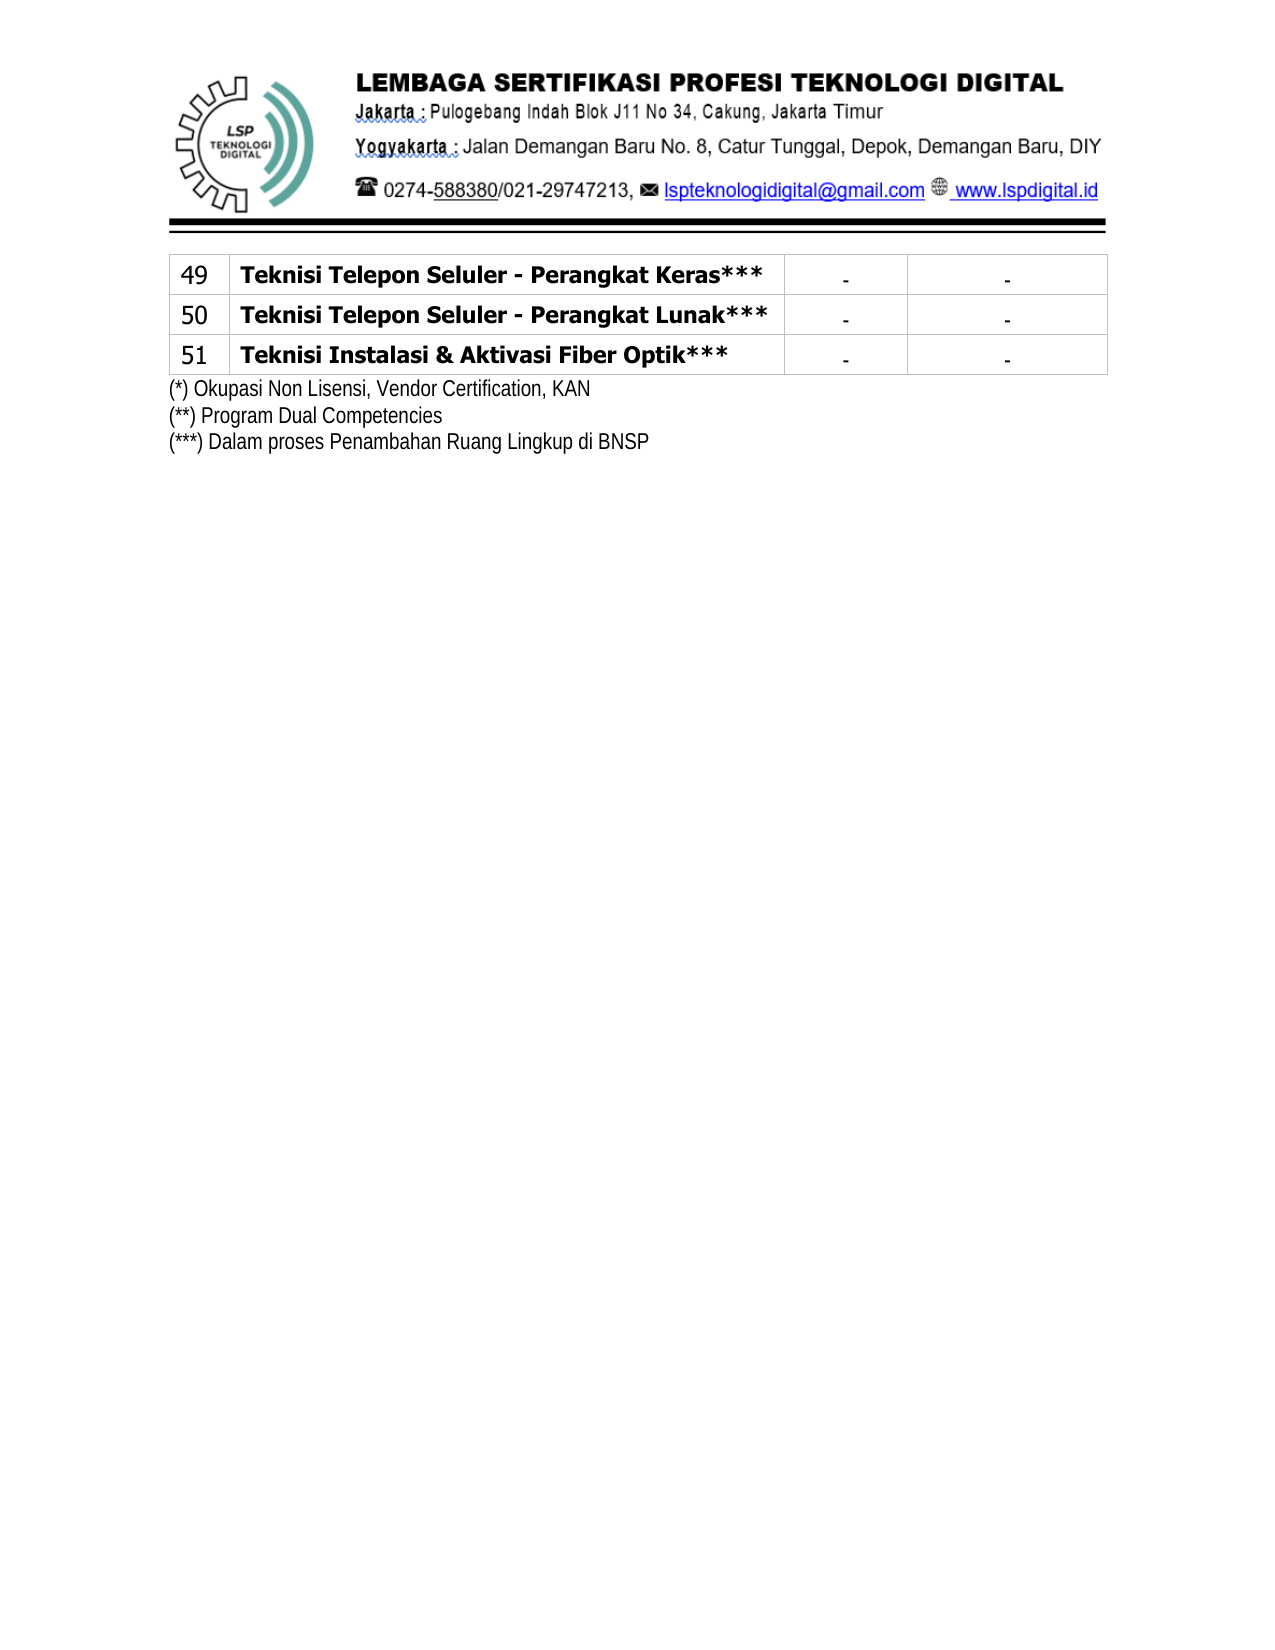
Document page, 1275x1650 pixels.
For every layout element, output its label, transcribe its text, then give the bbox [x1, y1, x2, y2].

text (***) Dalam proses Penambahan Ruang Lingkup di BNSP [169, 428, 1108, 454]
text (*) Okupasi Non Lisensi, Vendor Certification, KAN [169, 375, 1108, 402]
text (**) Program Dual Competencies [169, 402, 1108, 428]
table_cell - [908, 335, 1107, 374]
table_cell - [785, 295, 907, 334]
table_cell - [908, 295, 1107, 334]
table_cell 51 [170, 335, 229, 374]
table_cell - [785, 335, 907, 374]
table_cell 50 [170, 295, 229, 334]
table_cell - [908, 255, 1107, 294]
table_cell Teknisi Telepon Seluler - Perangkat Keras*** [230, 255, 784, 294]
table_cell - [785, 255, 907, 294]
table_cell 49 [170, 255, 229, 294]
picture [65, 61, 1211, 241]
table_cell Teknisi Telepon Seluler - Perangkat Lunak*** [230, 295, 784, 334]
table_cell Teknisi Instalasi & Aktivasi Fiber Optik*** [230, 335, 784, 374]
